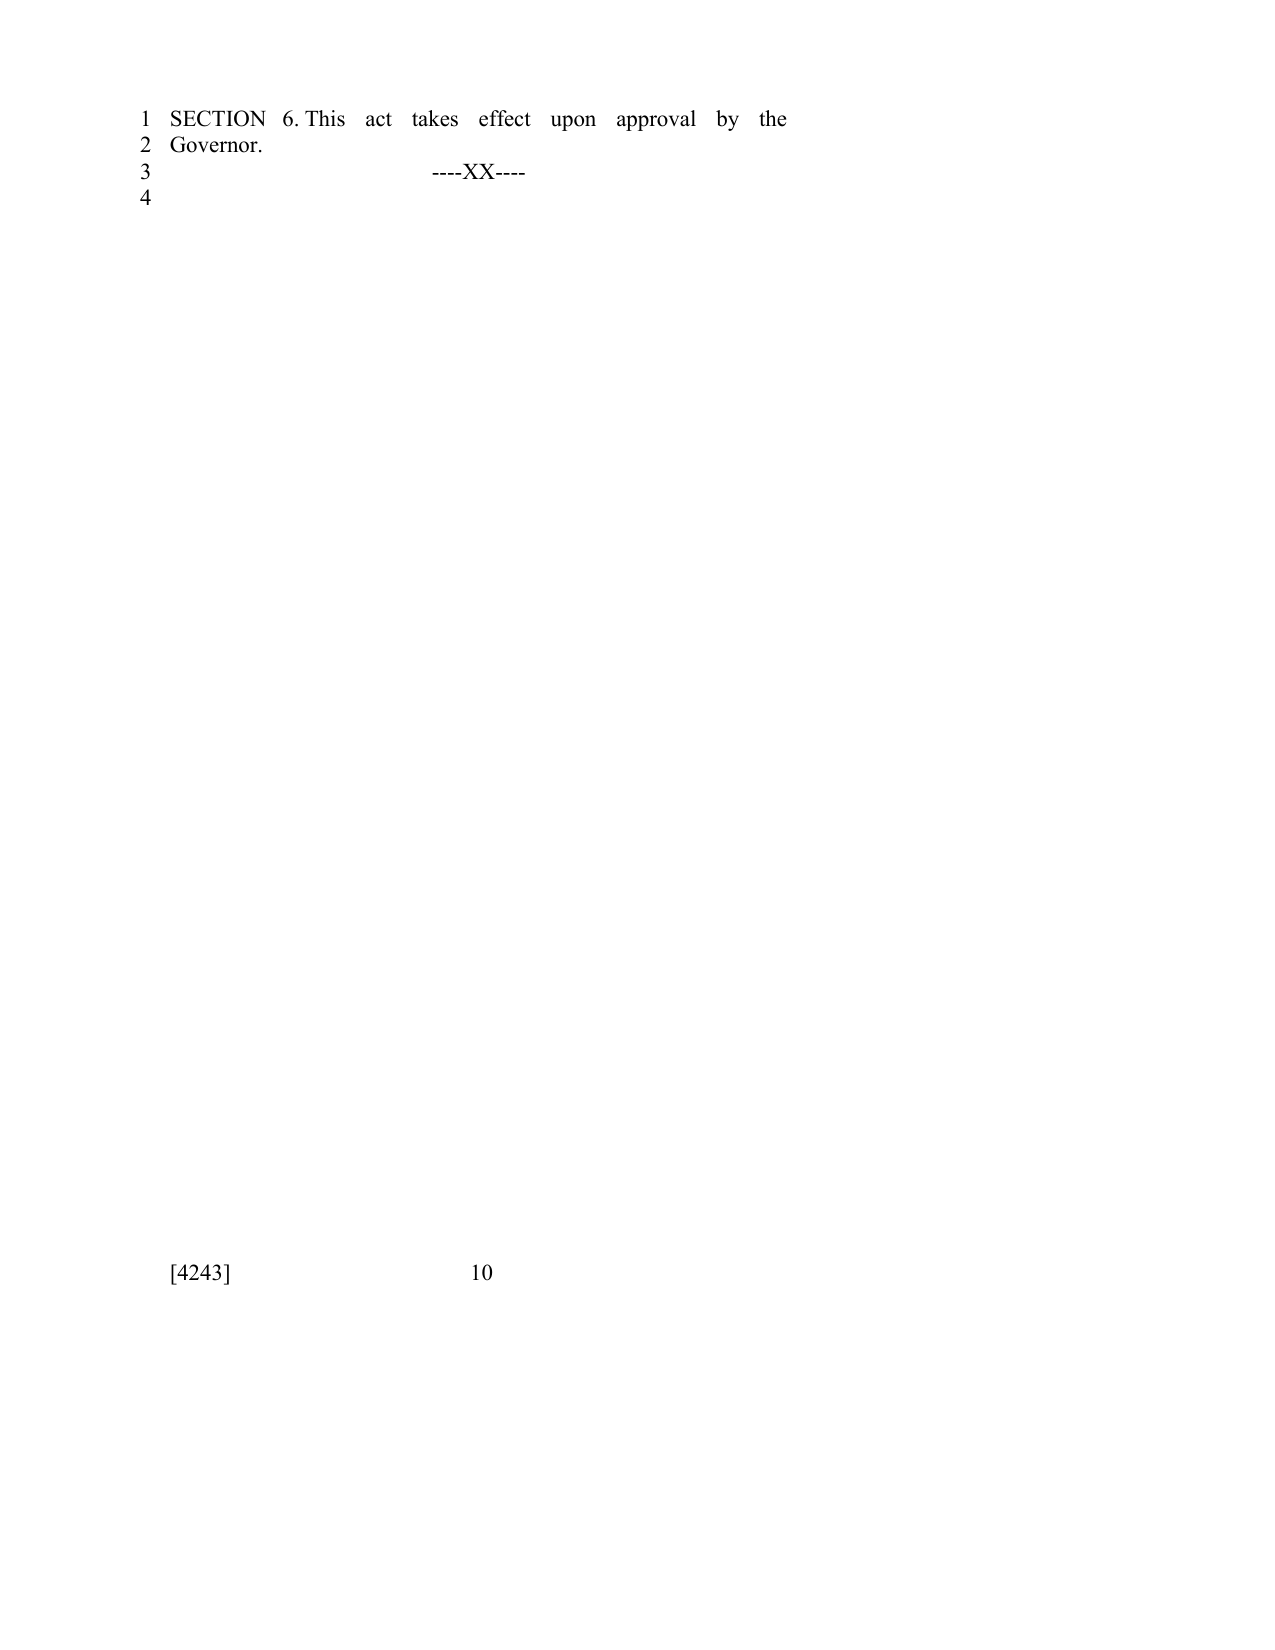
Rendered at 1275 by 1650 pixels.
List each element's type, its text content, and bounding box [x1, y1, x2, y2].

text ----XX---- [169, 158, 787, 184]
text SECTION 6. This act takes effect upon approval by the Governor. [169, 105, 787, 158]
